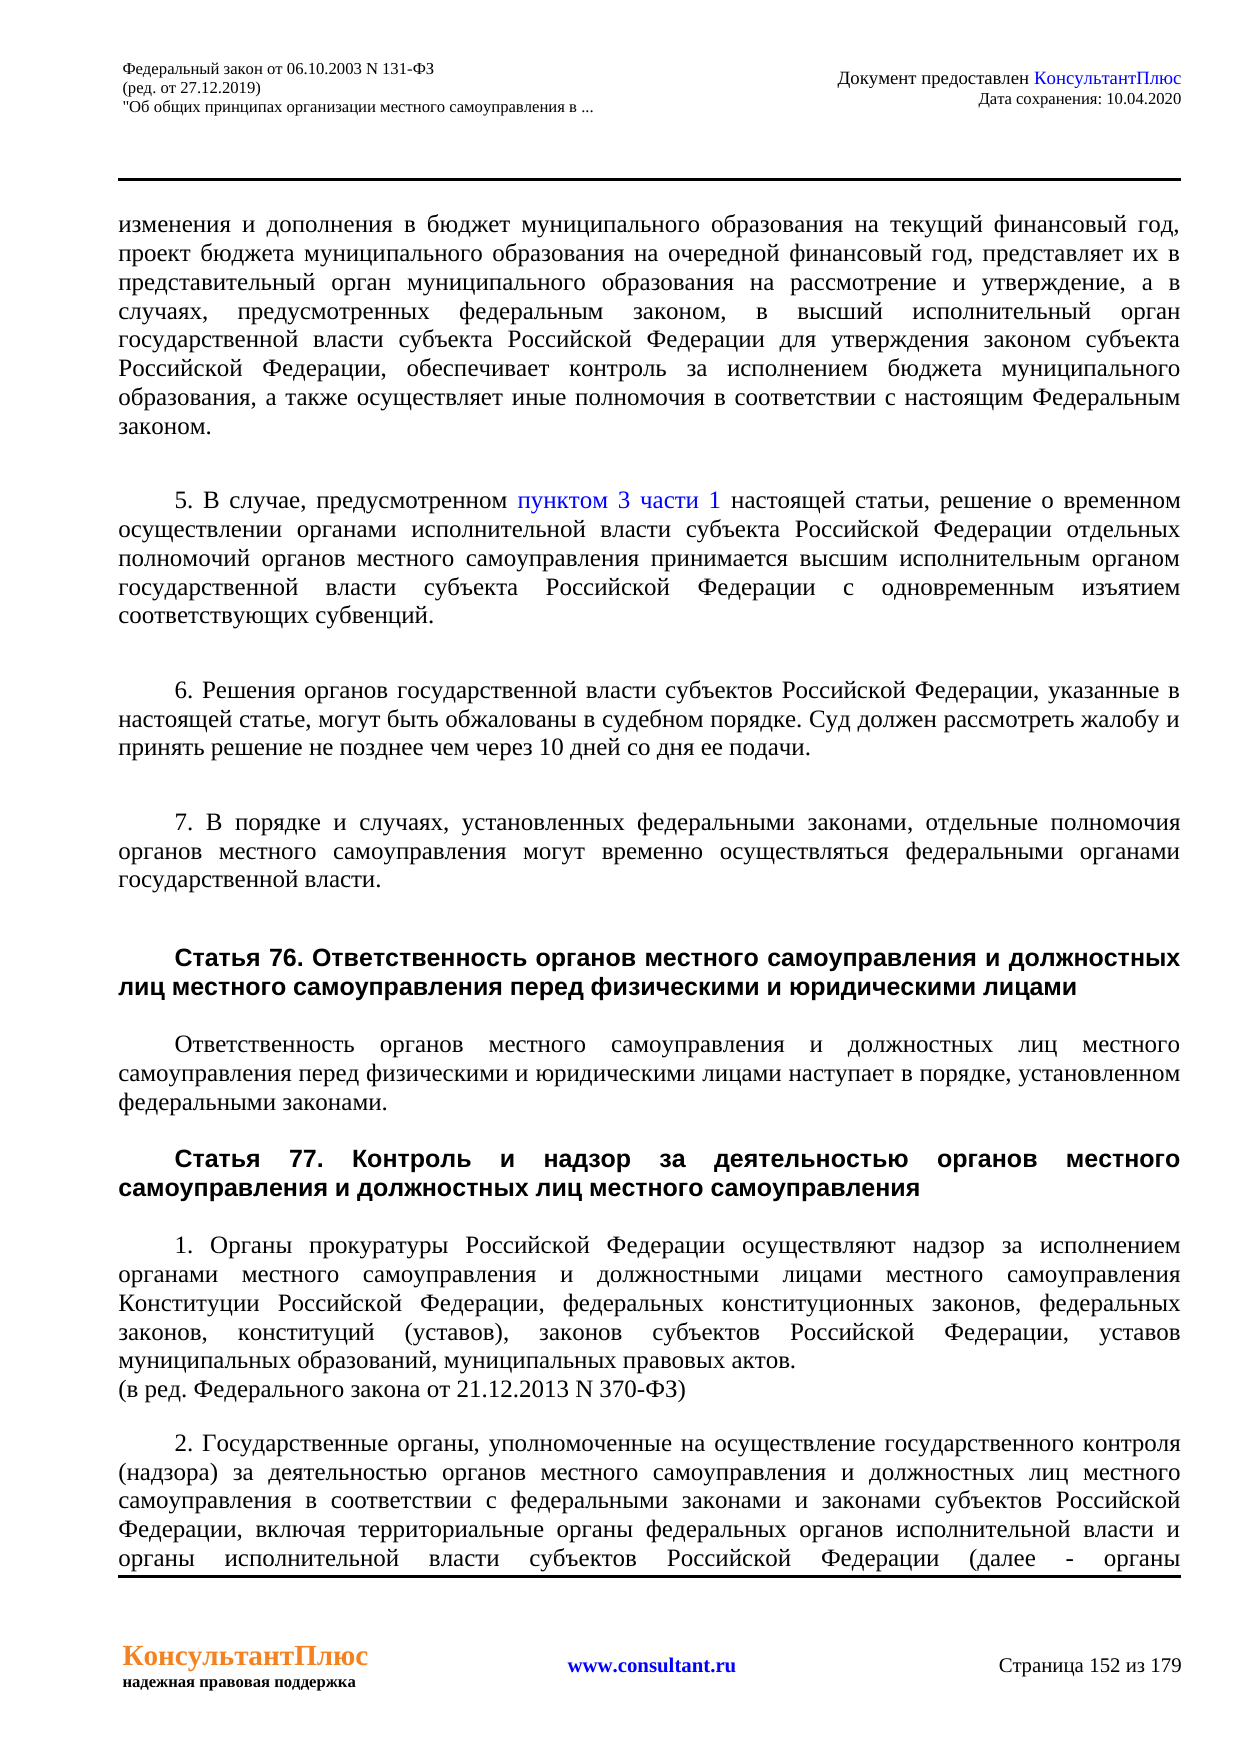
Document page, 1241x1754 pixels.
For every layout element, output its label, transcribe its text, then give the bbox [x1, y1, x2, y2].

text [118, 1428, 1181, 1572]
text 1. Органы прокуратуры Российской Федерации осуществляют надзор за исполнением органами местного самоуправления и должностными лицами местного самоуправления Конституции Российской Федерации, федеральных конституционных законов, федеральных законов, конституций (уставов), законов субъектов Российской Федерации, уставов муниципальных образований, муниципальных правовых актов. [118, 1230, 1181, 1374]
text Ответственность органов местного самоуправления и должностных лиц местного самоуправления перед физическими и юридическими лицами наступает в порядке, установленном федеральными законами. [118, 1029, 1181, 1115]
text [118, 209, 1181, 439]
text 7. В порядке и случаях, установленных федеральными законами, отдельные полномочия органов местного самоуправления могут временно осуществляться федеральными органами государственной власти. [118, 807, 1181, 893]
title Статья 77. Контроль и надзор за деятельностью органов местного самоуправления и должностных лиц местного самоуправления [118, 1144, 1181, 1202]
title Статья 76. Ответственность органов местного самоуправления и должностных лиц местного самоуправления перед физическими и юридическими лицами [118, 943, 1181, 1000]
text 6. Решения органов государственной власти субъектов Российской Федерации, указанные в настоящей статье, могут быть обжалованы в судебном порядке. Суд должен рассмотреть жалобу и принять решение не позднее чем через 10 дней со дня ее подачи. [118, 675, 1181, 761]
text 5. В случае, предусмотренном пунктом 3 части 1 настоящей статьи, решение о временном осуществлении органами исполнительной власти субъекта Российской Федерации отдельных полномочий органов местного самоуправления принимается высшим исполнительным органом государственной власти субъекта Российской Федерации с одновременным изъятием соответствующих субвенций. [118, 485, 1181, 629]
text (в ред. Федерального закона от 21.12.2013 N 370-ФЗ) [118, 1374, 1181, 1403]
